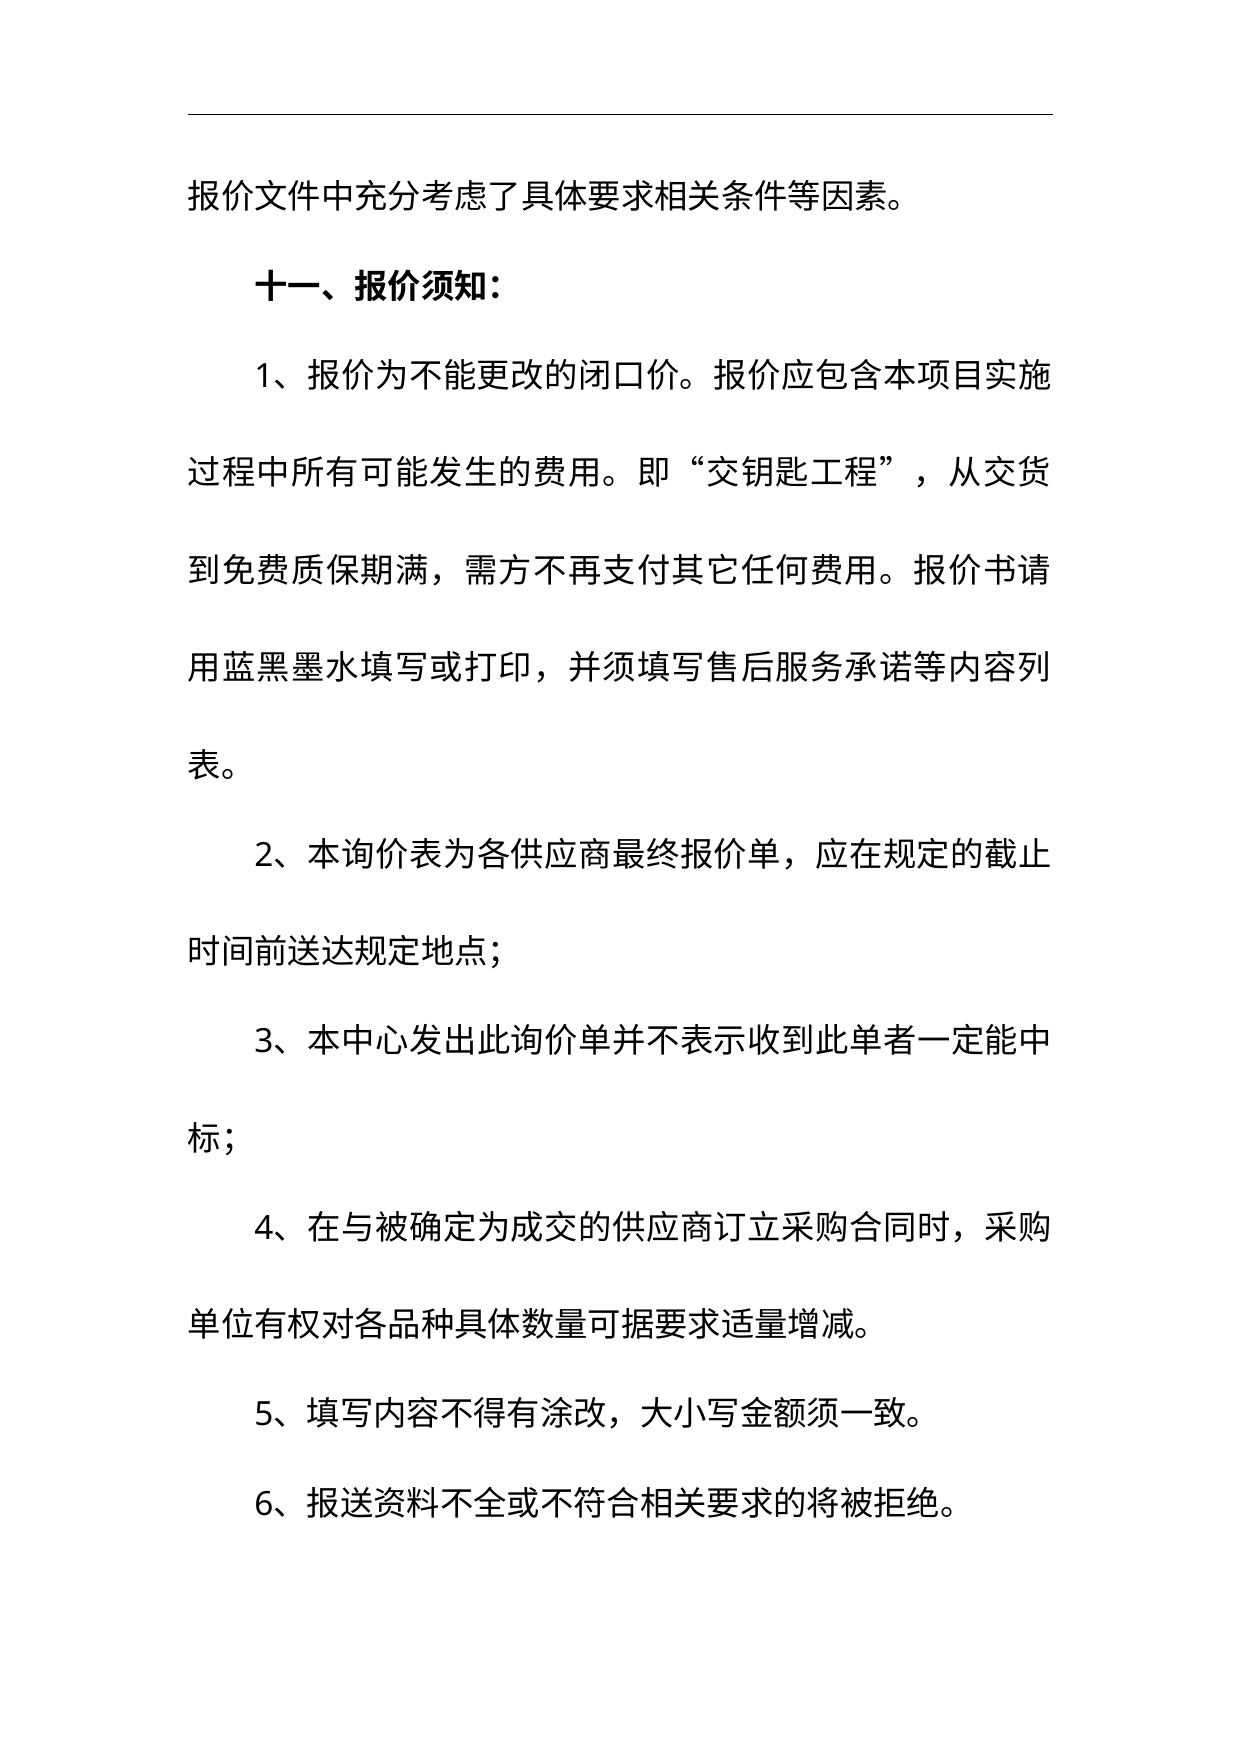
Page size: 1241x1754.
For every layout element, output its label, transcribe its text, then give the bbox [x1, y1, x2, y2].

text 十一、报价须知： [187, 251, 1053, 316]
text 5、填写内容不得有涂改，大小写金额须一致。 [187, 1379, 1053, 1444]
text 1、报价为不能更改的闭口价。报价应包含本项目实施过程中所有可能发生的费用。即“交钥匙工程”，从交货到免费质保期满，需方不再支付其它任何费用。报价书请用蓝黑墨水填写或打印，并须填写售后服务承诺等内容列表。 [187, 340, 1053, 795]
text 2、本询价表为各供应商最终报价单，应在规定的截止时间前送达规定地点； [187, 819, 1053, 982]
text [187, 162, 1053, 227]
text 3、本中心发出此询价单并不表示收到此单者一定能中标； [187, 1006, 1053, 1168]
text 4、在与被确定为成交的供应商订立采购合同时，采购单位有权对各品种具体数量可据要求适量增减。 [187, 1192, 1053, 1355]
text 6、报送资料不全或不符合相关要求的将被拒绝。 [187, 1468, 1053, 1533]
